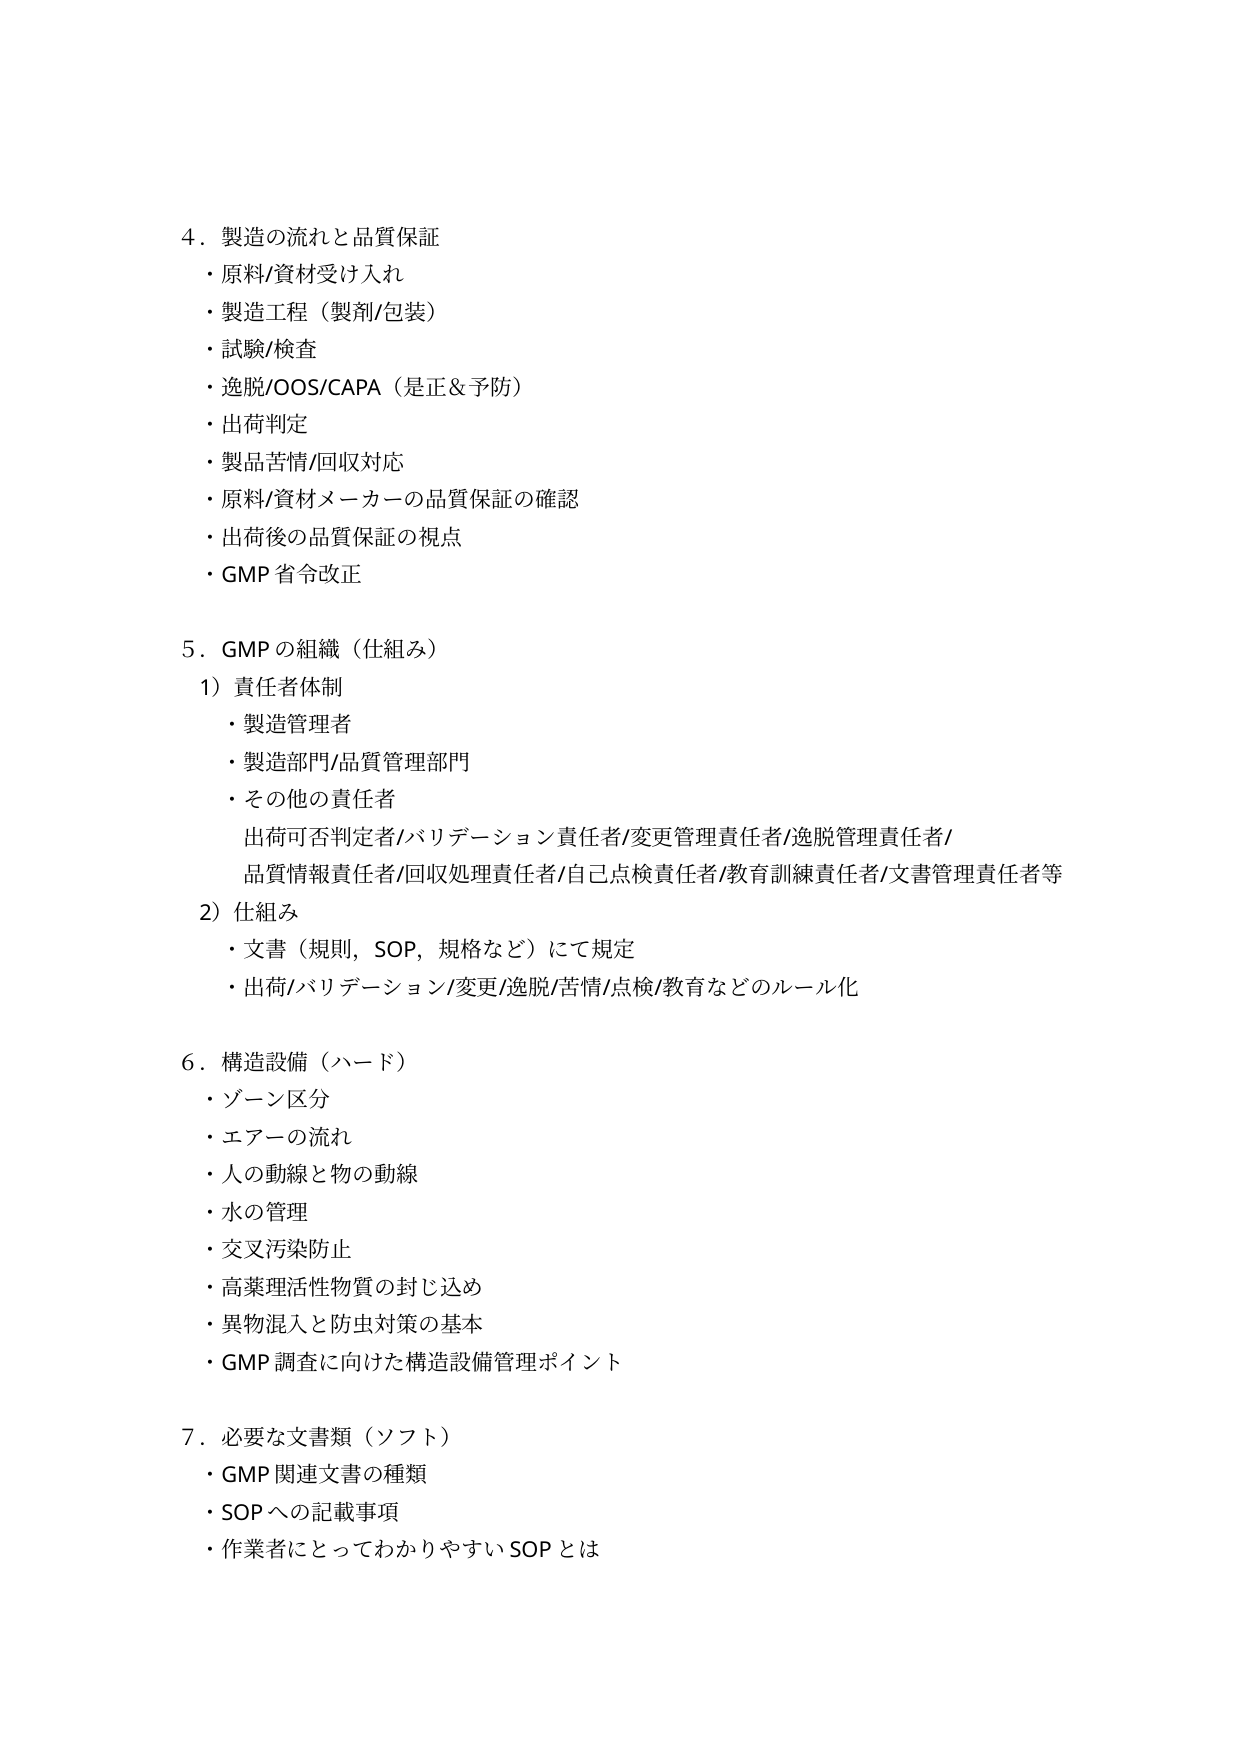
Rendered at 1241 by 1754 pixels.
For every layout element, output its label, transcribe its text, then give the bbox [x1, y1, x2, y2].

text ・交叉汚染防止 [177, 1229, 1063, 1267]
text ・原料/資材受け入れ [177, 254, 1063, 292]
text ・原料/資材メーカーの品質保証の確認 [177, 479, 1063, 517]
text ４．製造の流れと品質保証 [177, 217, 1063, 254]
text ６．構造設備（ハード） [177, 1042, 1063, 1079]
text ５．GMPの組織（仕組み） [177, 629, 1063, 667]
text ・製品苦情/回収対応 [177, 442, 1063, 479]
text ・試験/検査 [177, 329, 1063, 367]
text ・水の管理 [177, 1192, 1063, 1229]
text ・その他の責任者 [177, 779, 1063, 817]
text 2）仕組み [177, 892, 1063, 929]
text ・製造工程（製剤/包装） [177, 292, 1063, 329]
text ・ゾーン区分 [177, 1079, 1063, 1117]
text ・出荷判定 [177, 404, 1063, 442]
text 品質情報責任者/回収処理責任者/自己点検責任者/教育訓練責任者/文書管理責任者等 [177, 854, 1063, 892]
text ・出荷後の品質保証の視点 [177, 517, 1063, 554]
text ・文書（規則，SOP，規格など）にて規定 [177, 929, 1063, 967]
text ・人の動線と物の動線 [177, 1154, 1063, 1192]
text ・逸脱/OOS/CAPA（是正＆予防） [177, 367, 1063, 404]
text ・GMP関連文書の種類 [177, 1454, 1063, 1492]
text ・SOPへの記載事項 [177, 1492, 1063, 1529]
text ・製造部門/品質管理部門 [177, 742, 1063, 779]
text ・高薬理活性物質の封じ込め [177, 1267, 1063, 1304]
text ・製造管理者 [177, 704, 1063, 742]
text ・GMP省令改正 [177, 554, 1063, 592]
text ・作業者にとってわかりやすいSOPとは [177, 1529, 1063, 1567]
text ・異物混入と防虫対策の基本 [177, 1304, 1063, 1342]
text 出荷可否判定者/バリデーション責任者/変更管理責任者/逸脱管理責任者/ [177, 817, 1063, 854]
text ・出荷/バリデーション/変更/逸脱/苦情/点検/教育などのルール化 [177, 967, 1063, 1004]
text ・GMP調査に向けた構造設備管理ポイント [177, 1342, 1063, 1379]
text 1）責任者体制 [177, 667, 1063, 704]
text ・エアーの流れ [177, 1117, 1063, 1154]
text ７．必要な文書類（ソフト） [177, 1417, 1063, 1454]
